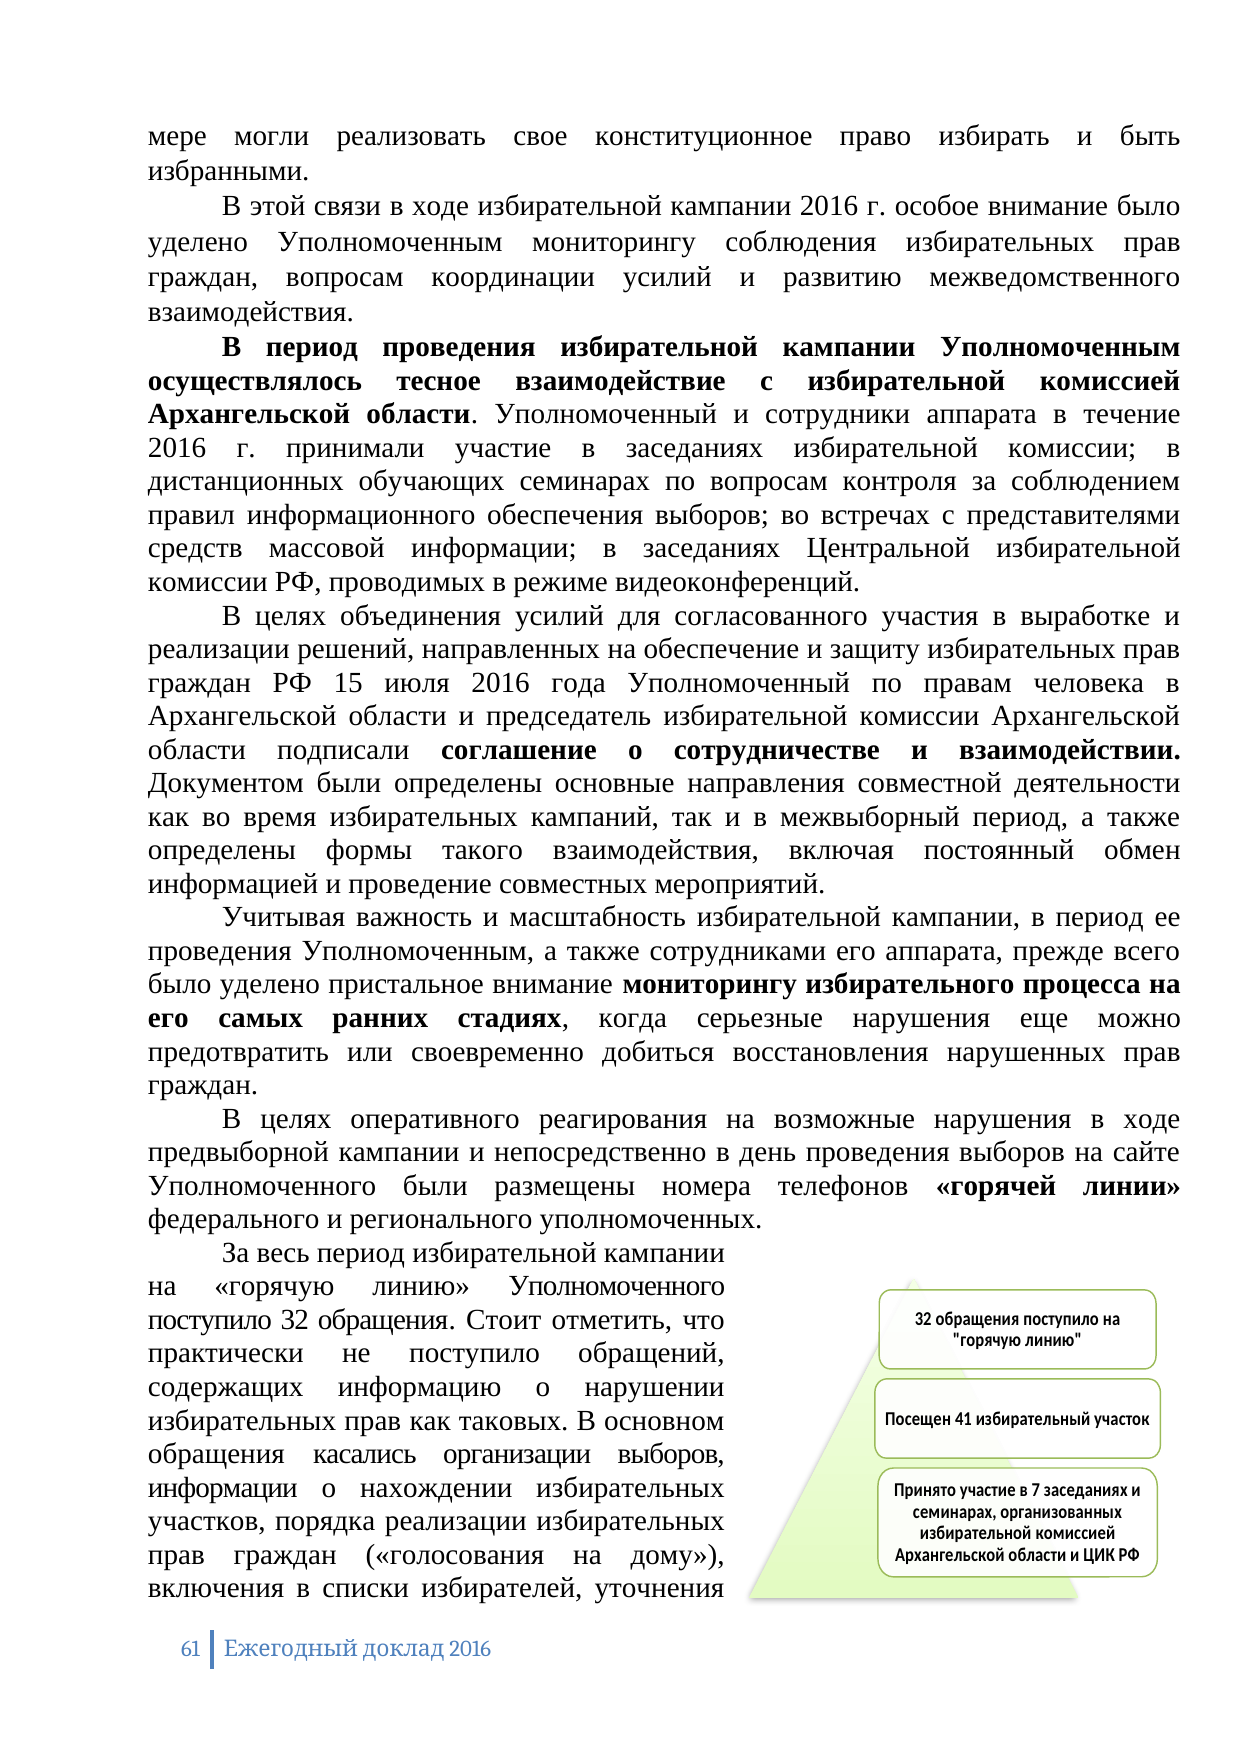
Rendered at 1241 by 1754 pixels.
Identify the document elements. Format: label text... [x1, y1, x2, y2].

text В этой связи в ходе избирательной кампании 2016 г. особое внимание было уделено Уполномоченным мониторингу соблюдения избирательных прав граждан, вопросам координации усилий и развитию межведомственного взаимодействия. [148, 188, 1181, 328]
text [148, 118, 1181, 187]
text Учитывая важность и масштабность избирательной кампании, в период ее проведения Уполномоченным, а также сотрудниками его аппарата, прежде всего было уделено пристальное внимание мониторингу избирательного процесса на его самых ранних стадиях, когда серьезные нарушения еще можно предотвратить или своевременно добиться восстановления нарушенных прав граждан. [148, 899, 1181, 1101]
text В целях объединения усилий для согласованного участия в выработке и реализации решений, направленных на обеспечение и защиту избирательных прав граждан РФ 15 июля 2016 года Уполномоченный по правам человека в Архангельской области и председатель избирательной комиссии Архангельской области подписали соглашение о сотрудничестве и взаимодействии. Документом были определены основные направления совместной деятельности как во время избирательных кампаний, так и в межвыборный период, а также определены формы такого взаимодействия, включая постоянный обмен информацией и проведение совместных мероприятий. [148, 598, 1181, 899]
text В период проведения избирательной кампании Уполномоченным осуществлялось тесное взаимодействие с избирательной комиссией Архангельской области. Уполномоченный и сотрудники аппарата в течение 2016 г. принимали участие в заседаниях избирательной комиссии; в дистанционных обучающих семинарах по вопросам контроля за соблюдением правил информационного обеспечения выборов; во встречах с представителями средств массовой информации; в заседаниях Центральной избирательной комиссии РФ, проводимых в режиме видеоконференций. [148, 329, 1181, 598]
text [148, 1235, 1181, 1604]
text В целях оперативного реагирования на возможные нарушения в ходе предвыборной кампании и непосредственно в день проведения выборов на сайте Уполномоченного были размещены номера телефонов «горячей линии» федерального и регионального уполномоченных. [148, 1101, 1181, 1235]
